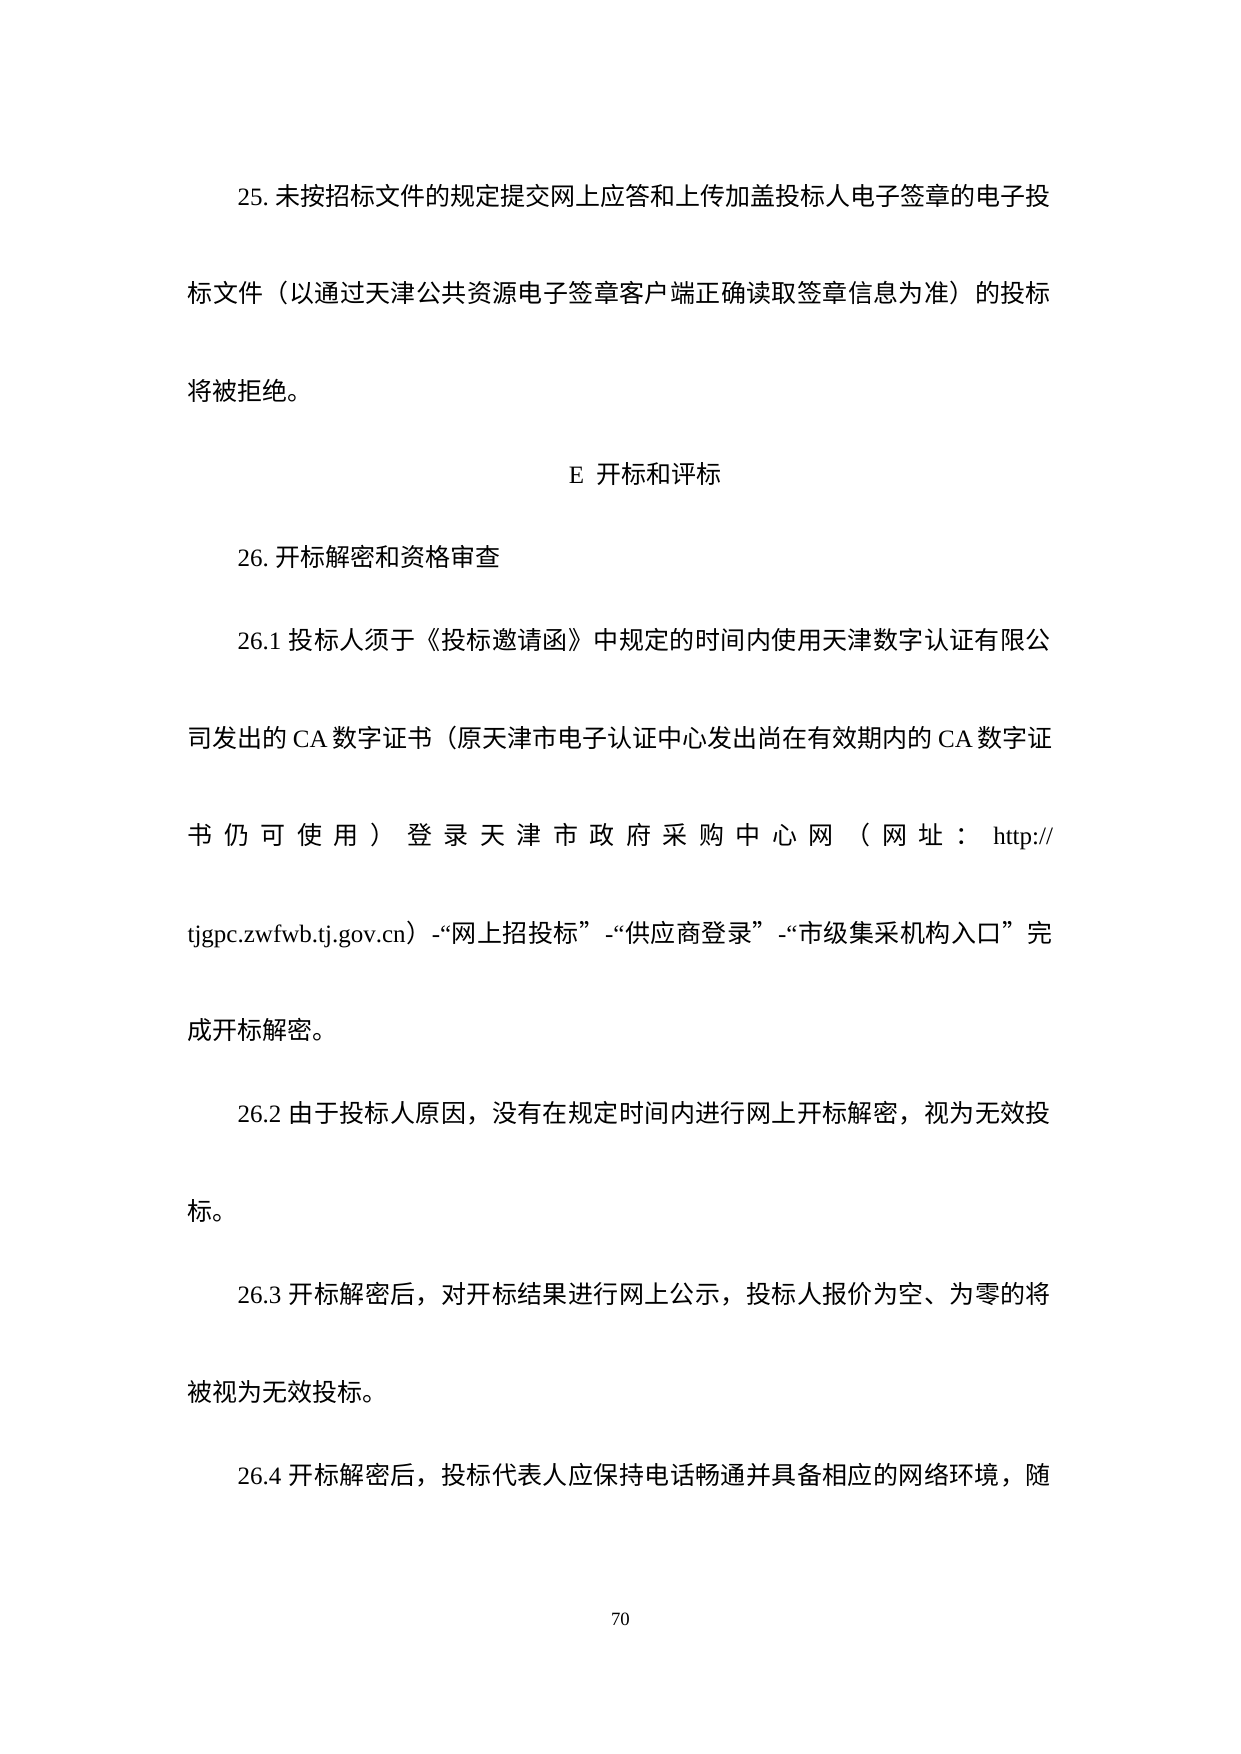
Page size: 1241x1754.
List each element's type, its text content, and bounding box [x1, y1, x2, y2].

text 26.1 投标人须于《投标邀请函》中规定的时间内使用天津数字认证有限公司发出的CA数字证书（原天津市电子认证中心发出尚在有效期内的CA数字证书仍可使用）登录天津市政府采购中心网（网址：http://tjgpc.zwfwb.tj.gov.cn）-“网上招投标”-“供应商登录”-“市级集采机构入口”完成开标解密。 [187, 606, 1053, 1061]
text E 开标和评标 [187, 440, 1053, 505]
text 26. 开标解密和资格审查 [187, 523, 1053, 588]
text 26.2 由于投标人原因，没有在规定时间内进行网上开标解密，视为无效投标。 [187, 1079, 1053, 1242]
text 25. 未按招标文件的规定提交网上应答和上传加盖投标人电子签章的电子投标文件（以通过天津公共资源电子签章客户端正确读取签章信息为准）的投标将被拒绝。 [187, 162, 1053, 422]
text 26.3 开标解密后，对开标结果进行网上公示，投标人报价为空、为零的将被视为无效投标。 [187, 1260, 1053, 1423]
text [187, 1441, 1053, 1506]
